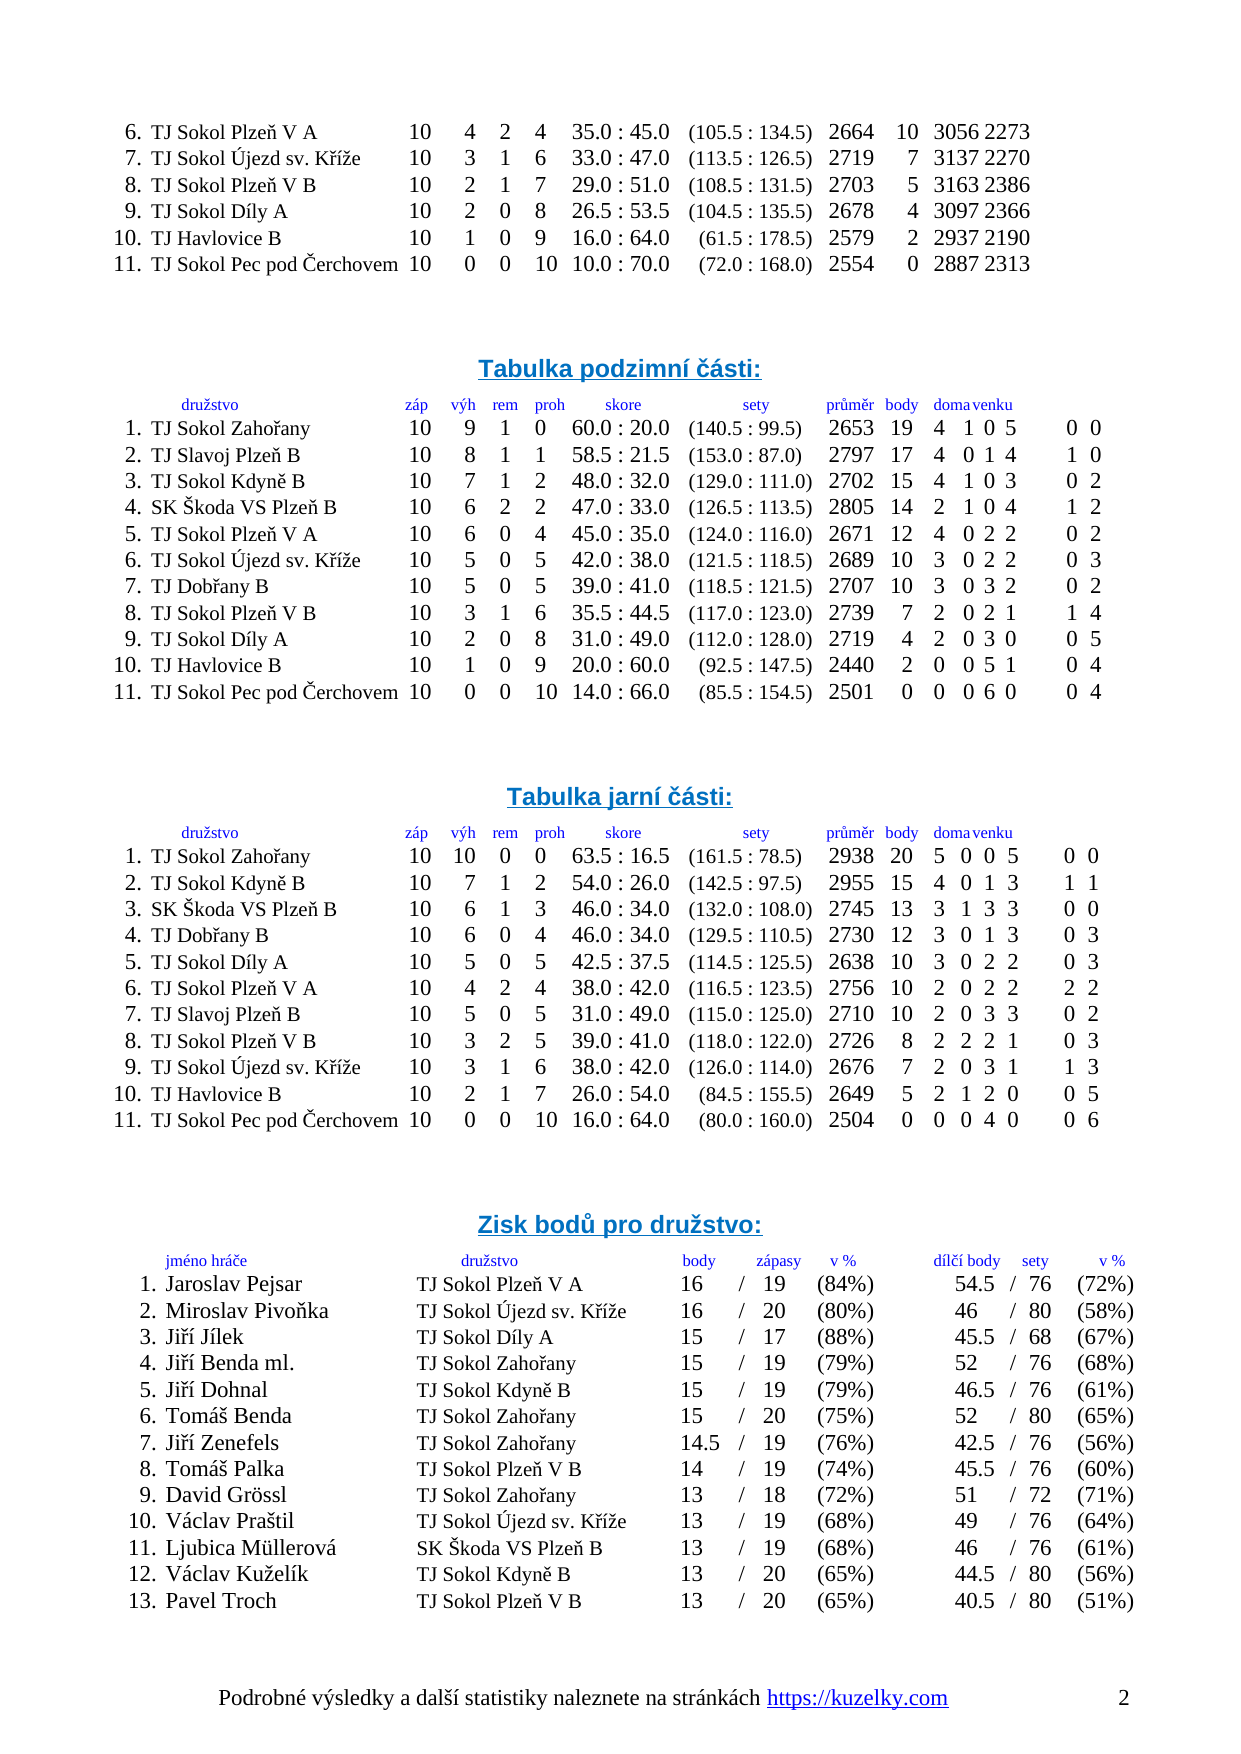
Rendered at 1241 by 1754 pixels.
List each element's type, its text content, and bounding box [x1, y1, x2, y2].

text 7. TJ Sokol Újezd sv. Kříže 10 3 1 6 33.0 : 47.0 (113.5 : 126.5) 2719 7 3137 2270 [106, 144, 1134, 171]
text 3. TJ Sokol Kdyně B 10 7 1 2 48.0 : 32.0 (129.0 : 111.0) 2702 15 4 1 0 3 0 2 [106, 467, 1134, 493]
text jméno hráče družstvo body zápasy v % dílčí body sety v % [106, 1251, 1134, 1270]
text 7. Jiří Zenefels TJ Sokol Zahořany 14.5 / 19 (76%) 42.5 / 76 (56%) [106, 1428, 1134, 1455]
text 5. TJ Sokol Díly A 10 5 0 5 42.5 : 37.5 (114.5 : 125.5) 2638 10 3 0 2 2 0 3 [106, 948, 1134, 974]
text 7. TJ Dobřany B 10 5 0 5 39.0 : 41.0 (118.5 : 121.5) 2707 10 3 0 3 2 0 2 [106, 572, 1134, 599]
text 13. Pavel Troch TJ Sokol Plzeň V B 13 / 20 (65%) 40.5 / 80 (51%) [106, 1587, 1134, 1613]
text Zisk bodů pro družstvo: [94, 1210, 1145, 1239]
text 4. SK Škoda VS Plzeň B 10 6 2 2 47.0 : 33.0 (126.5 : 113.5) 2805 14 2 1 0 4 1 2 [106, 493, 1134, 520]
text 8. TJ Sokol Plzeň V B 10 3 1 6 35.5 : 44.5 (117.0 : 123.0) 2739 7 2 0 2 1 1 4 [106, 599, 1134, 625]
text 8. TJ Sokol Plzeň V B 10 2 1 7 29.0 : 51.0 (108.5 : 131.5) 2703 5 3163 2386 [106, 171, 1134, 197]
text družstvo záp výh rem proh skore sety průměr body doma venku [106, 395, 1134, 414]
text 2. TJ Sokol Kdyně B 10 7 1 2 54.0 : 26.0 (142.5 : 97.5) 2955 15 4 0 1 3 1 1 [106, 869, 1134, 895]
text 12. Václav Kuželík TJ Sokol Kdyně B 13 / 20 (65%) 44.5 / 80 (56%) [106, 1560, 1134, 1587]
text 6. Tomáš Benda TJ Sokol Zahořany 15 / 20 (75%) 52 / 80 (65%) [106, 1402, 1134, 1428]
text 3. SK Škoda VS Plzeň B 10 6 1 3 46.0 : 34.0 (132.0 : 108.0) 2745 13 3 1 3 3 0 0 [106, 895, 1134, 921]
text 9. TJ Sokol Díly A 10 2 0 8 26.5 : 53.5 (104.5 : 135.5) 2678 4 3097 2366 [106, 197, 1134, 223]
text 6. TJ Sokol Plzeň V A 10 4 2 4 35.0 : 45.0 (105.5 : 134.5) 2664 10 3056 2273 [106, 118, 1134, 144]
text 1. TJ Sokol Zahořany 10 10 0 0 63.5 : 16.5 (161.5 : 78.5) 2938 20 5 0 0 5 0 0 [106, 842, 1134, 869]
text 6. TJ Sokol Plzeň V A 10 4 2 4 38.0 : 42.0 (116.5 : 123.5) 2756 10 2 0 2 2 2 2 [106, 974, 1134, 1001]
text Tabulka jarní části: [94, 782, 1145, 811]
text 11. TJ Sokol Pec pod Čerchovem 10 0 0 10 14.0 : 66.0 (85.5 : 154.5) 2501 0 0 0 6 0 0 4 [106, 678, 1134, 704]
text 4. Jiří Benda ml. TJ Sokol Zahořany 15 / 19 (79%) 52 / 76 (68%) [106, 1349, 1134, 1376]
text 10. TJ Havlovice B 10 1 0 9 16.0 : 64.0 (61.5 : 178.5) 2579 2 2937 2190 [106, 223, 1134, 250]
text 2. Miroslav Pivoňka TJ Sokol Újezd sv. Kříže 16 / 20 (80%) 46 / 80 (58%) [106, 1297, 1134, 1323]
text 9. TJ Sokol Díly A 10 2 0 8 31.0 : 49.0 (112.0 : 128.0) 2719 4 2 0 3 0 0 5 [106, 625, 1134, 652]
text 11. Ljubica Müllerová SK Škoda VS Plzeň B 13 / 19 (68%) 46 / 76 (61%) [106, 1534, 1134, 1560]
text 3. Jiří Jílek TJ Sokol Díly A 15 / 17 (88%) 45.5 / 68 (67%) [106, 1323, 1134, 1349]
text družstvo záp výh rem proh skore sety průměr body doma venku [106, 823, 1134, 842]
text 11. TJ Sokol Pec pod Čerchovem 10 0 0 10 16.0 : 64.0 (80.0 : 160.0) 2504 0 0 0 4 0 0 6 [106, 1106, 1134, 1132]
text 9. David Grössl TJ Sokol Zahořany 13 / 18 (72%) 51 / 72 (71%) [106, 1481, 1134, 1508]
text 1. TJ Sokol Zahořany 10 9 1 0 60.0 : 20.0 (140.5 : 99.5) 2653 19 4 1 0 5 0 0 [106, 414, 1134, 441]
text 8. Tomáš Palka TJ Sokol Plzeň V B 14 / 19 (74%) 45.5 / 76 (60%) [106, 1455, 1134, 1481]
text 10. Václav Praštil TJ Sokol Újezd sv. Kříže 13 / 19 (68%) 49 / 76 (64%) [106, 1508, 1134, 1534]
text 5. Jiří Dohnal TJ Sokol Kdyně B 15 / 19 (79%) 46.5 / 76 (61%) [106, 1376, 1134, 1402]
text 10. TJ Havlovice B 10 1 0 9 20.0 : 60.0 (92.5 : 147.5) 2440 2 0 0 5 1 0 4 [106, 652, 1134, 678]
text Tabulka podzimní části: [94, 354, 1145, 383]
text 2. TJ Slavoj Plzeň B 10 8 1 1 58.5 : 21.5 (153.0 : 87.0) 2797 17 4 0 1 4 1 0 [106, 441, 1134, 467]
text 8. TJ Sokol Plzeň V B 10 3 2 5 39.0 : 41.0 (118.0 : 122.0) 2726 8 2 2 2 1 0 3 [106, 1027, 1134, 1053]
text 9. TJ Sokol Újezd sv. Kříže 10 3 1 6 38.0 : 42.0 (126.0 : 114.0) 2676 7 2 0 3 1 1 3 [106, 1053, 1134, 1079]
text 1. Jaroslav Pejsar TJ Sokol Plzeň V A 16 / 19 (84%) 54.5 / 76 (72%) [106, 1270, 1134, 1297]
text 5. TJ Sokol Plzeň V A 10 6 0 4 45.0 : 35.0 (124.0 : 116.0) 2671 12 4 0 2 2 0 2 [106, 520, 1134, 546]
text 4. TJ Dobřany B 10 6 0 4 46.0 : 34.0 (129.5 : 110.5) 2730 12 3 0 1 3 0 3 [106, 921, 1134, 948]
text 6. TJ Sokol Újezd sv. Kříže 10 5 0 5 42.0 : 38.0 (121.5 : 118.5) 2689 10 3 0 2 2 0 3 [106, 546, 1134, 572]
text 10. TJ Havlovice B 10 2 1 7 26.0 : 54.0 (84.5 : 155.5) 2649 5 2 1 2 0 0 5 [106, 1079, 1134, 1106]
text 11. TJ Sokol Pec pod Čerchovem 10 0 0 10 10.0 : 70.0 (72.0 : 168.0) 2554 0 2887 2313 [106, 250, 1134, 276]
text 7. TJ Slavoj Plzeň B 10 5 0 5 31.0 : 49.0 (115.0 : 125.0) 2710 10 2 0 3 3 0 2 [106, 1001, 1134, 1027]
